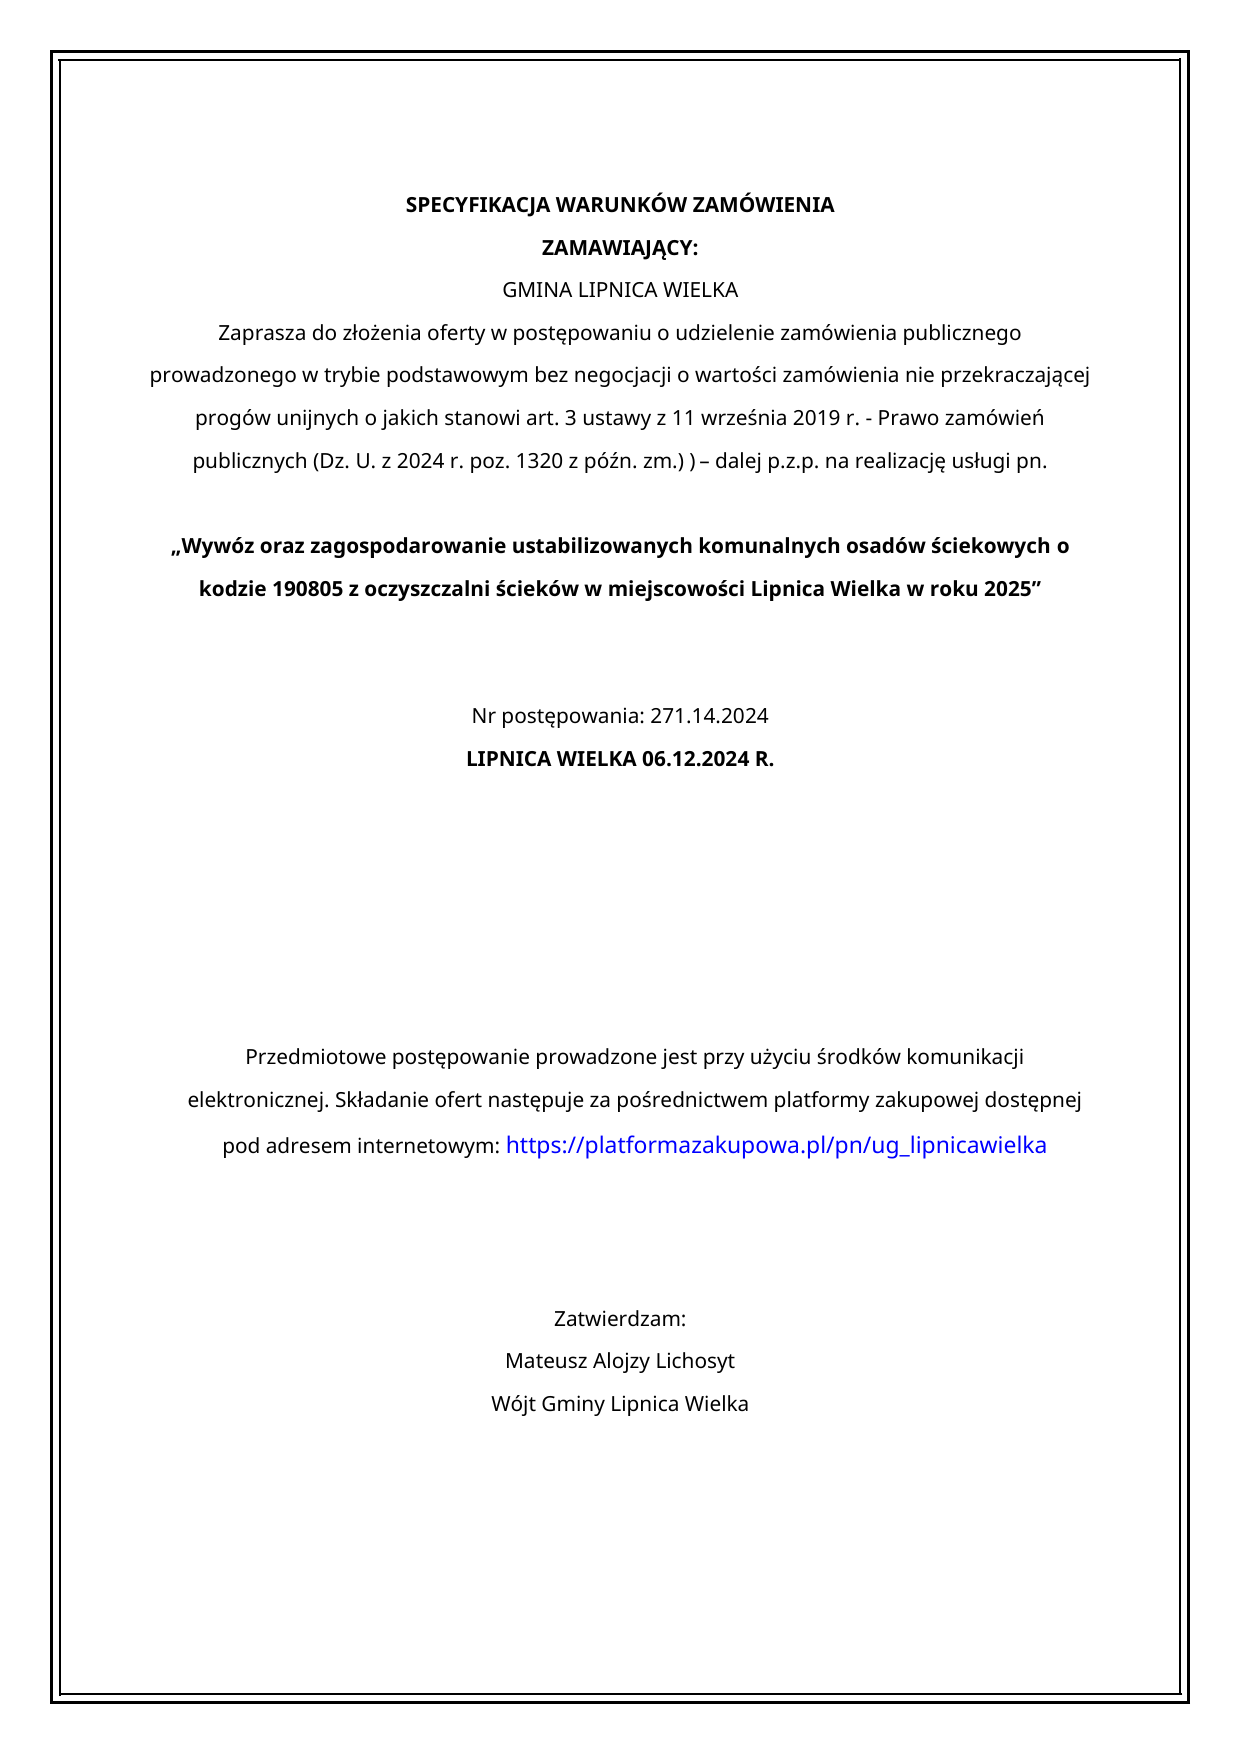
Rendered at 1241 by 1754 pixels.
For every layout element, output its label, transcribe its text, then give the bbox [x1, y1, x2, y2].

text Gmina Lipnica Wielka [148, 275, 1093, 304]
text specyfikacja warunków zamówienia [148, 190, 1093, 219]
text Mateusz Alojzy Lichosyt [148, 1346, 1093, 1375]
text Zaprasza do złożenia oferty w postępowaniu o udzielenie zamówienia publicznego prowadzonego w trybie podstawowym bez negocjacji o wartości zamówienia nie przekraczającej progów unijnych o jakich stanowi art. 3 ustawy z 11 września 2019 r. - Prawo zamówień publicznych (Dz. U. z 2024 r. poz. 1320 z późn. zm.) ) – dalej p.z.p. na realizację usługi pn. [148, 318, 1093, 474]
text zAMAWIAJĄCY: [148, 233, 1093, 261]
text Wójt Gminy Lipnica Wielka [148, 1389, 1093, 1417]
text Nr postępowania: 271.14.2024 [148, 701, 1093, 730]
title Lipnica Wielka 06.12.2024 r. [148, 744, 1093, 772]
text „Wywóz oraz zagospodarowanie ustabilizowanych komunalnych osadów ściekowych o kodzie 190805 z oczyszczalni ścieków w miejscowości Lipnica Wielka w roku 2025” [148, 531, 1093, 602]
text Zatwierdzam: [148, 1304, 1093, 1332]
text Przedmiotowe postępowanie prowadzone jest przy użyciu środków komunikacji elektronicznej. Składanie ofert następuje za pośrednictwem platformy zakupowej dostępnej pod adresem internetowym: https://platformazakupowa.pl/pn/ug_lipnicawielka [177, 1042, 1093, 1160]
